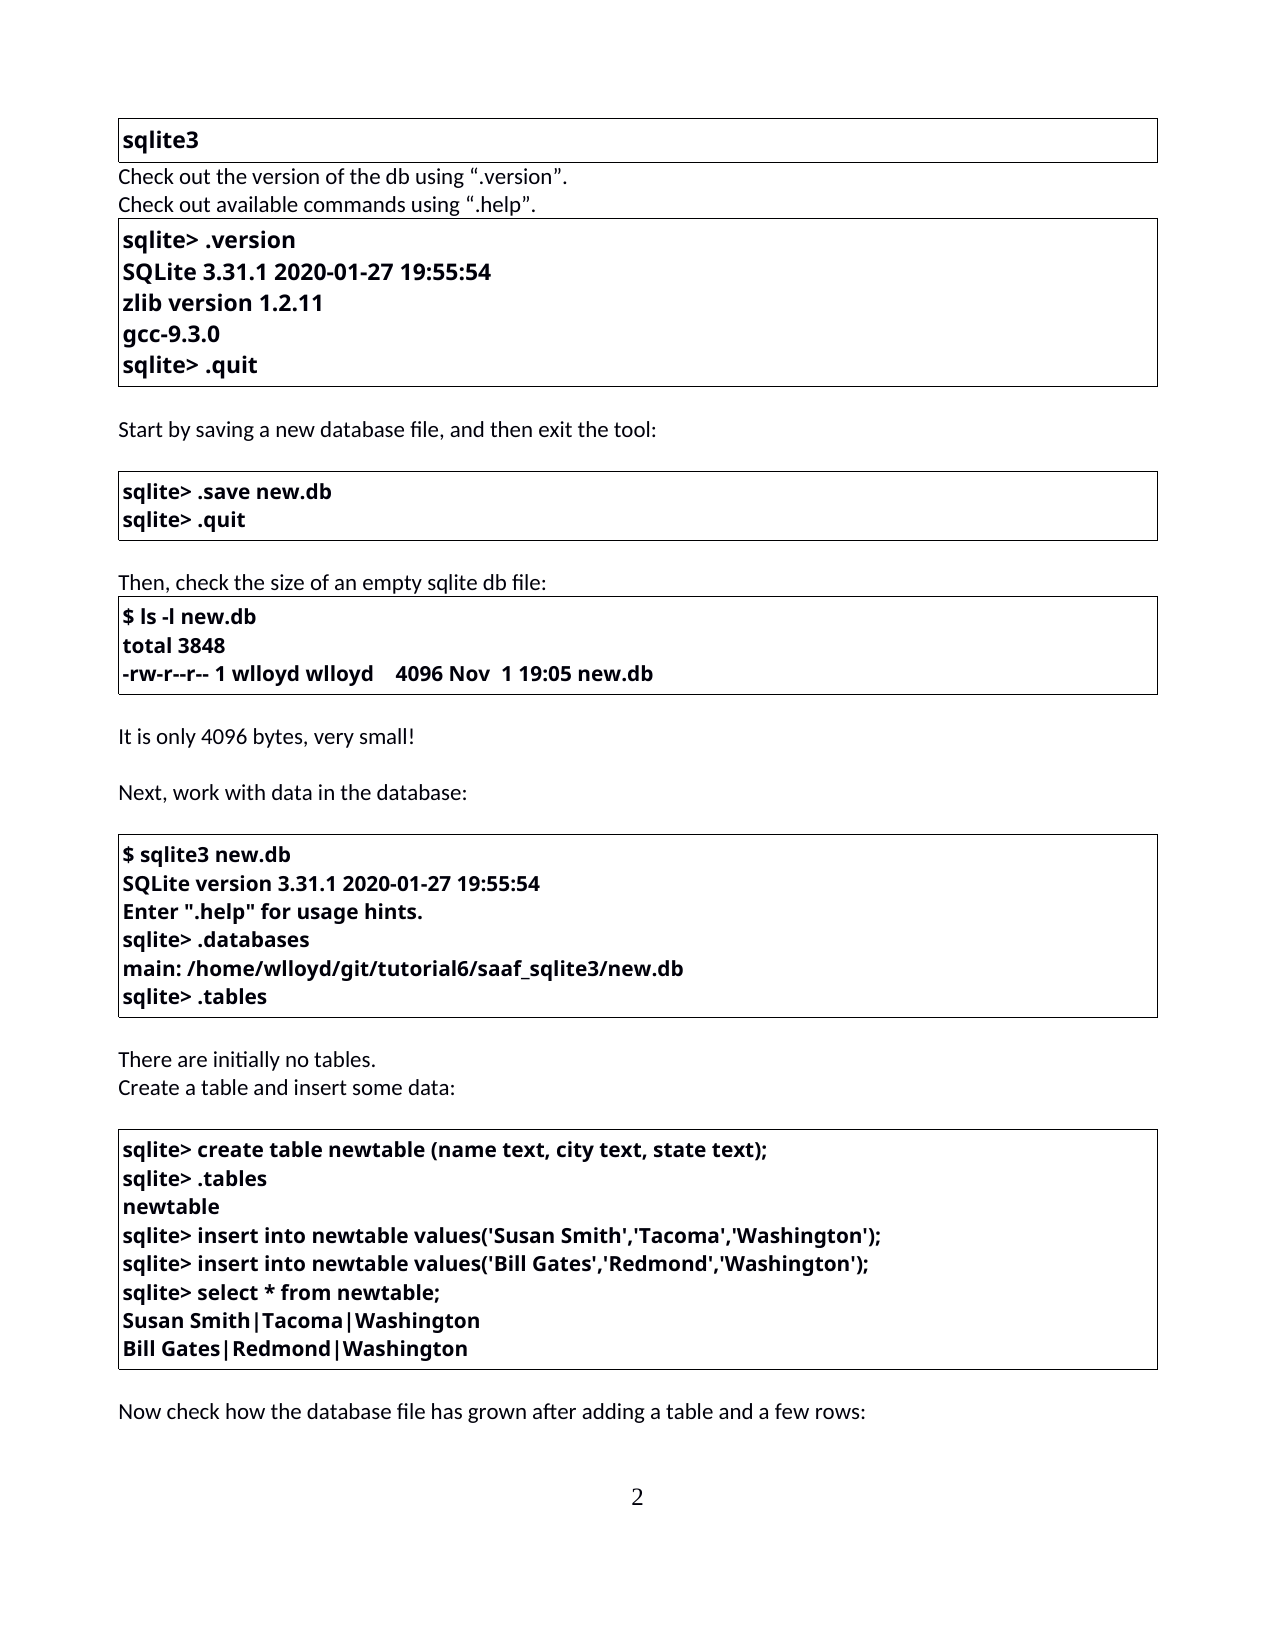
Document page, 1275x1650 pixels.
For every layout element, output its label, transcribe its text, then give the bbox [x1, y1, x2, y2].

text There are initially no tables. [118, 1045, 1157, 1073]
text Create a table and insert some data: [118, 1073, 1157, 1101]
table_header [119, 119, 1157, 161]
table_header sqlite> .save new.db sqlite> .quit [119, 472, 1157, 539]
text Then, check the size of an empty sqlite db file: [118, 568, 1157, 596]
table_header sqlite> create table newtable (name text, city text, state text); sqlite> .tables newtable sqlite> insert into newtable values('Susan Smith','Tacoma','Washington'); sqlite> insert into newtable values('Bill Gates','Redmond','Washington'); sqlite> select * from newtable; Susan Smith|Tacoma|Washington Bill Gates|Redmond|Washington [119, 1130, 1157, 1369]
table_header sqlite> .version SQLite 3.31.1 2020-01-27 19:55:54 zlib version 1.2.11 gcc-9.3.0 sqlite> .quit [119, 219, 1157, 386]
text Check out available commands using “.help”. [118, 190, 1157, 218]
text Check out the version of the db using “.version”. [118, 163, 1157, 190]
text Next, work with data in the database: [118, 778, 1157, 806]
text Start by saving a new database file, and then exit the tool: [118, 415, 1157, 443]
text It is only 4096 bytes, very small! [118, 722, 1157, 750]
table_header $ sqlite3 new.db SQLite version 3.31.1 2020-01-27 19:55:54 Enter ".help" for usage hints. sqlite> .databases main: /home/wlloyd/git/tutorial6/saaf_sqlite3/new.db sqlite> .tables [119, 835, 1157, 1017]
table_header $ ls -l new.db total 3848 -rw-r--r-- 1 wlloyd wlloyd 4096 Nov 1 19:05 new.db [119, 597, 1157, 693]
text Now check how the database file has grown after adding a table and a few rows: [118, 1397, 1157, 1425]
